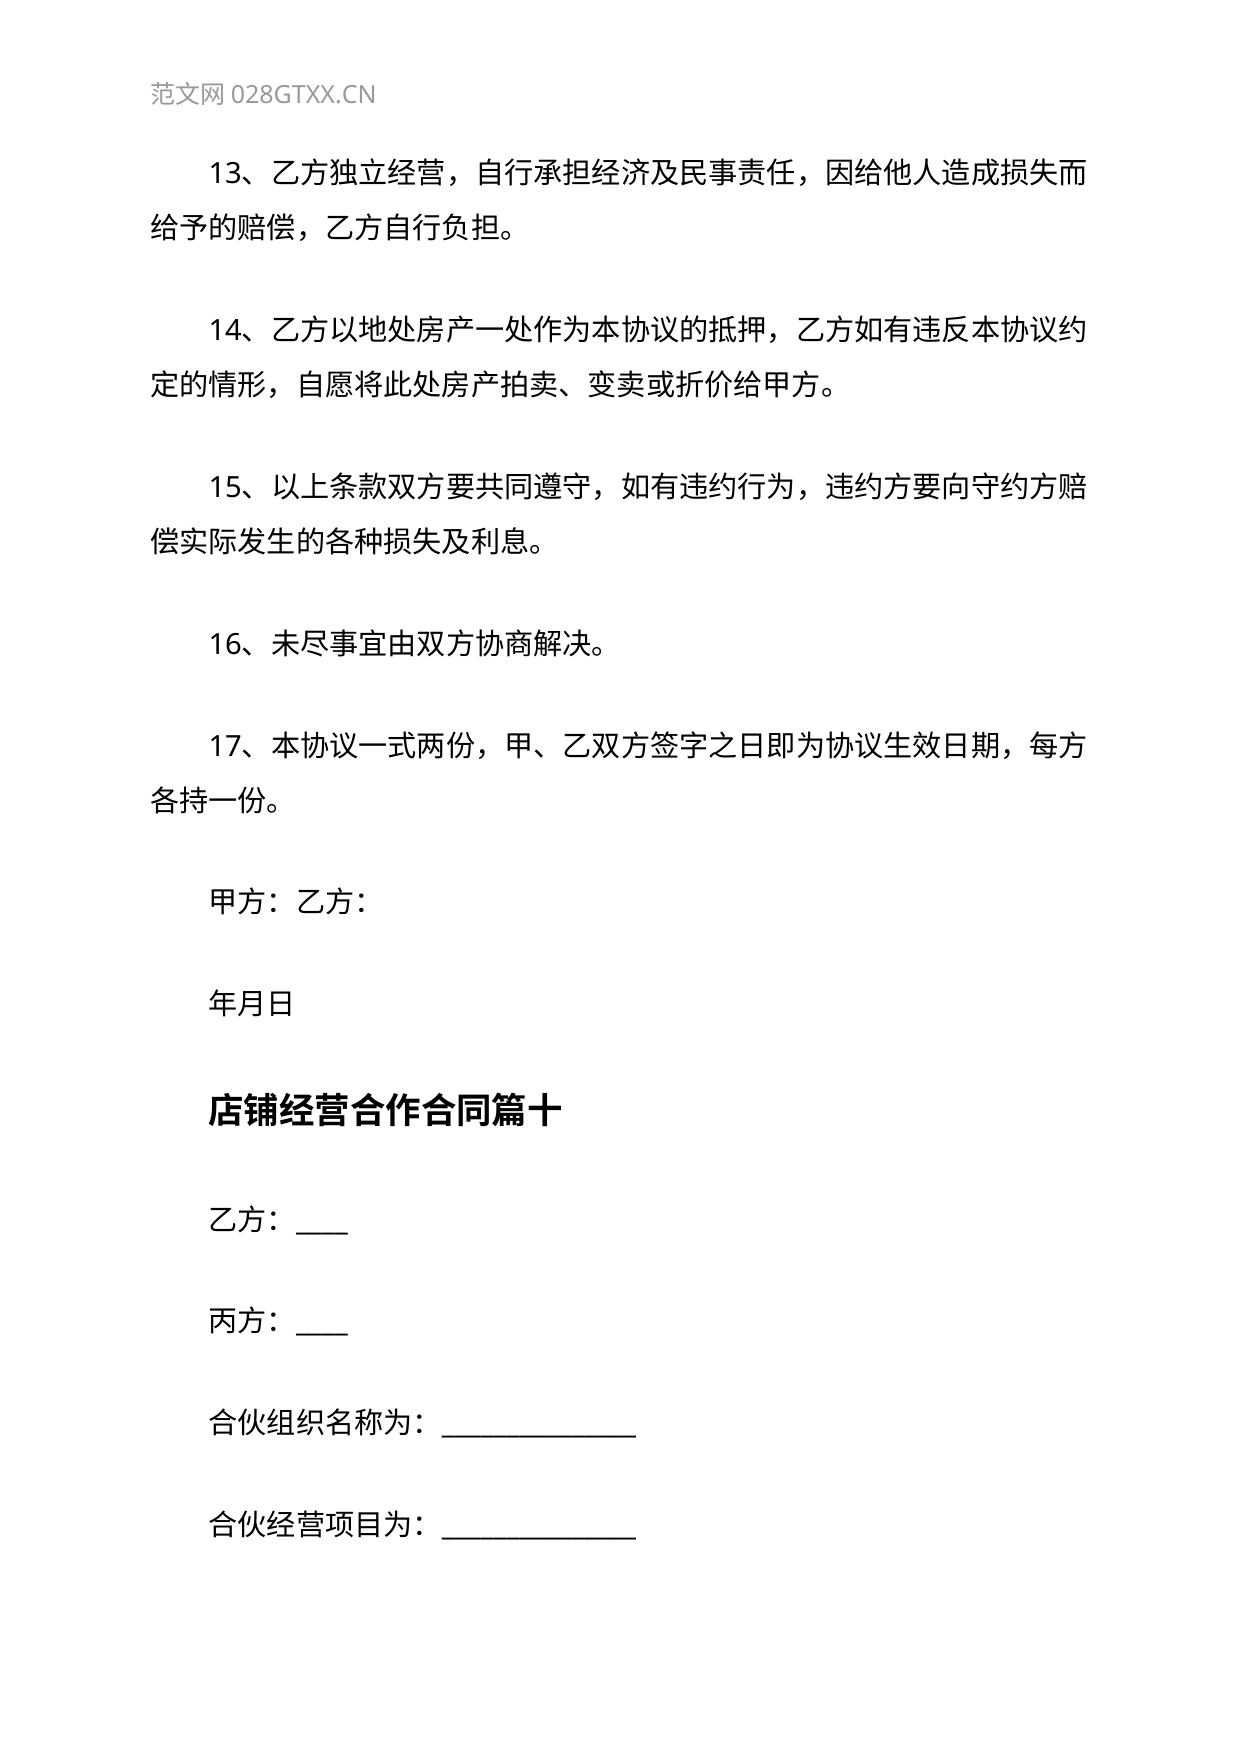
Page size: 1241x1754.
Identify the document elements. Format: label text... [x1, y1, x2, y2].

text 店铺经营合作合同篇十 [150, 1083, 1090, 1134]
text 甲方：乙方： [150, 879, 1090, 921]
text 乙方：____ [150, 1196, 1090, 1238]
text 17、本协议一式两份，甲、乙双方签字之日即为协议生效日期，每方各持一份。 [150, 722, 1090, 819]
text 14、乙方以地处房产一处作为本协议的抵押，乙方如有违反本协议约定的情形，自愿将此处房产拍卖、变卖或折价给甲方。 [150, 307, 1090, 404]
text 丙方：____ [150, 1298, 1090, 1340]
text 合伙组织名称为：_______________ [150, 1400, 1090, 1442]
text 年月日 [150, 981, 1090, 1023]
text 合伙经营项目为：_______________ [150, 1502, 1090, 1544]
text 13、乙方独立经营，自行承担经济及民事责任，因给他人造成损失而给予的赔偿，乙方自行负担。 [150, 150, 1090, 247]
text 16、未尽事宜由双方协商解决。 [150, 620, 1090, 663]
text 15、以上条款双方要共同遵守，如有违约行为，违约方要向守约方赔偿实际发生的各种损失及利息。 [150, 463, 1090, 561]
